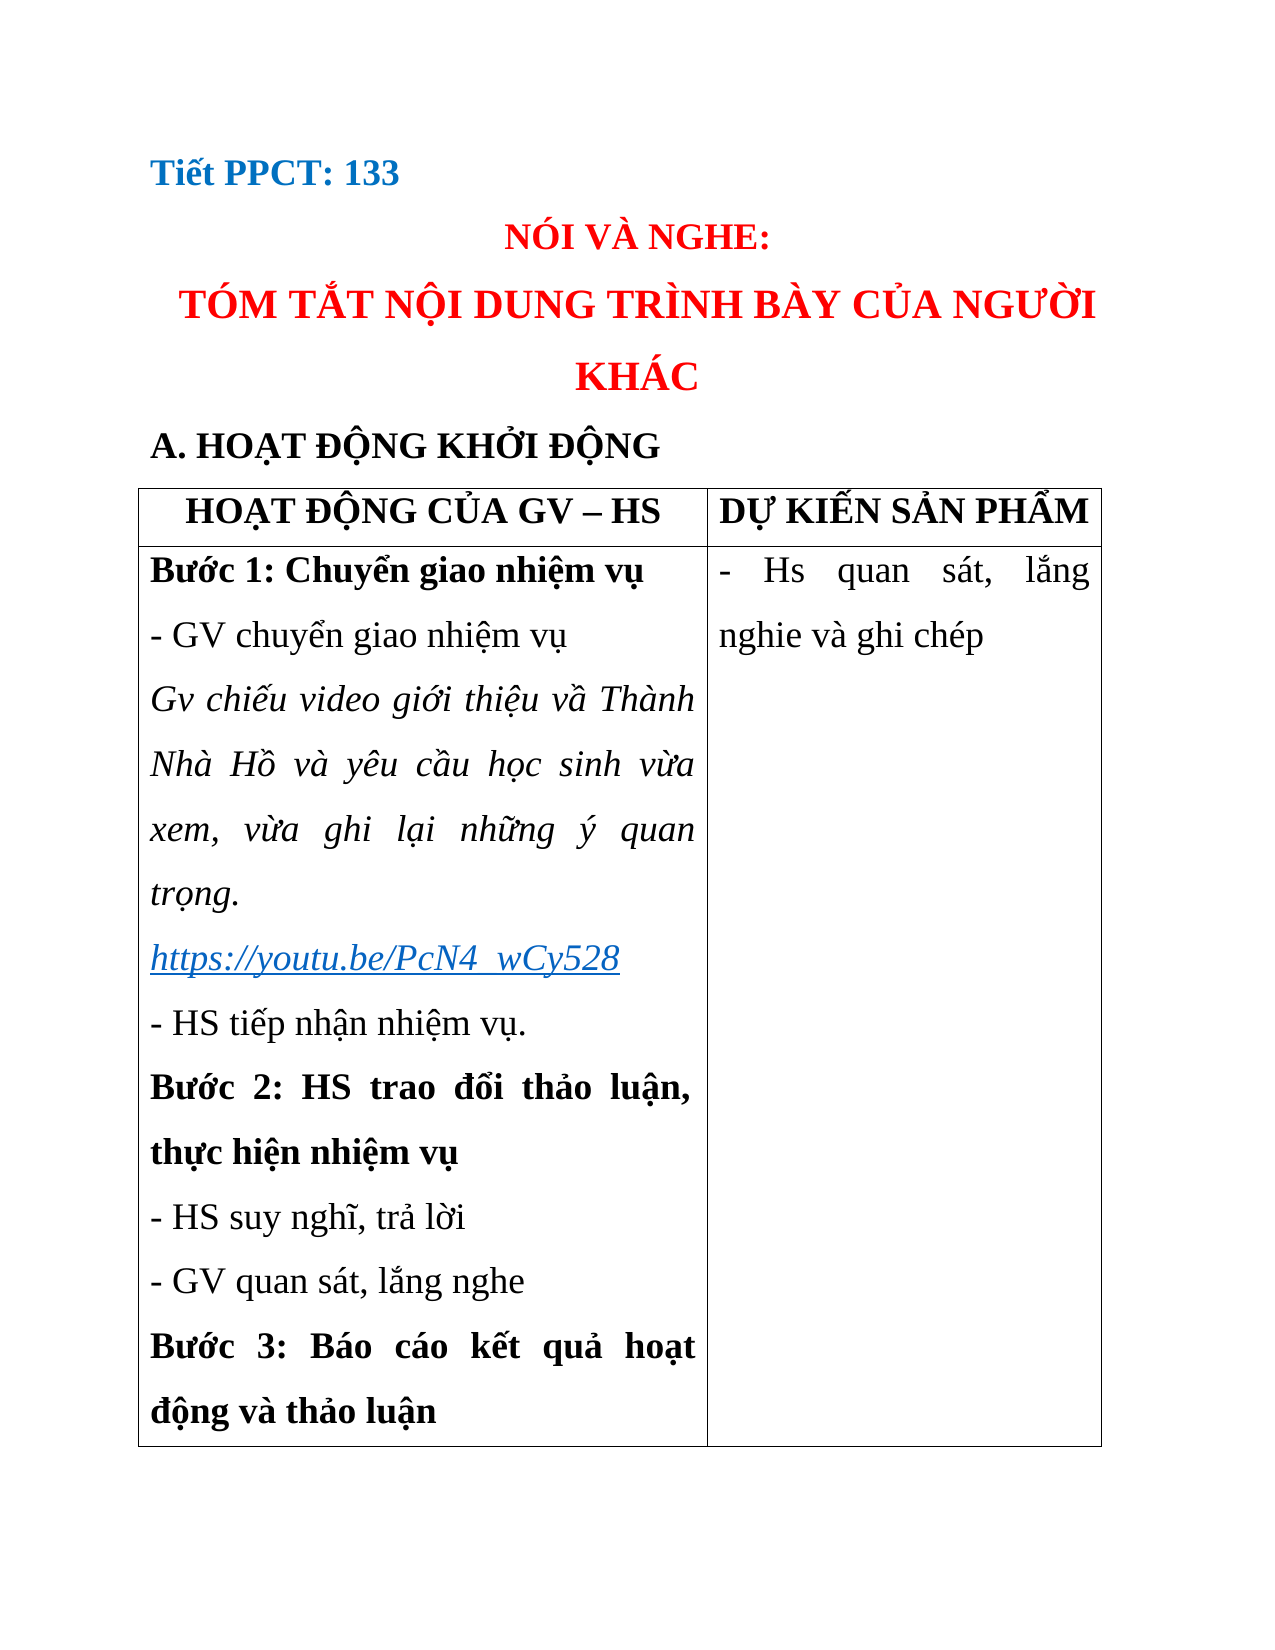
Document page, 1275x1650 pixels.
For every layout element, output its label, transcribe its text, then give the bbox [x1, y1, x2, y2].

text A. HOẠT ĐỘNG KHỞI ĐỘNG [150, 423, 1125, 466]
text Tiết PPCT: 133 [150, 150, 1125, 193]
text TÓM TẮT NỘI DUNG TRÌNH BÀY CỦA NGƯỜI KHÁC [150, 279, 1125, 399]
table_header DỰ KIẾN SẢN PHẨM [708, 489, 1101, 546]
text NÓI VÀ NGHE: [150, 215, 1125, 258]
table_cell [708, 547, 1101, 1446]
table_header HOẠT ĐỘNG CỦA GV – HS [139, 489, 707, 546]
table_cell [139, 547, 707, 1446]
